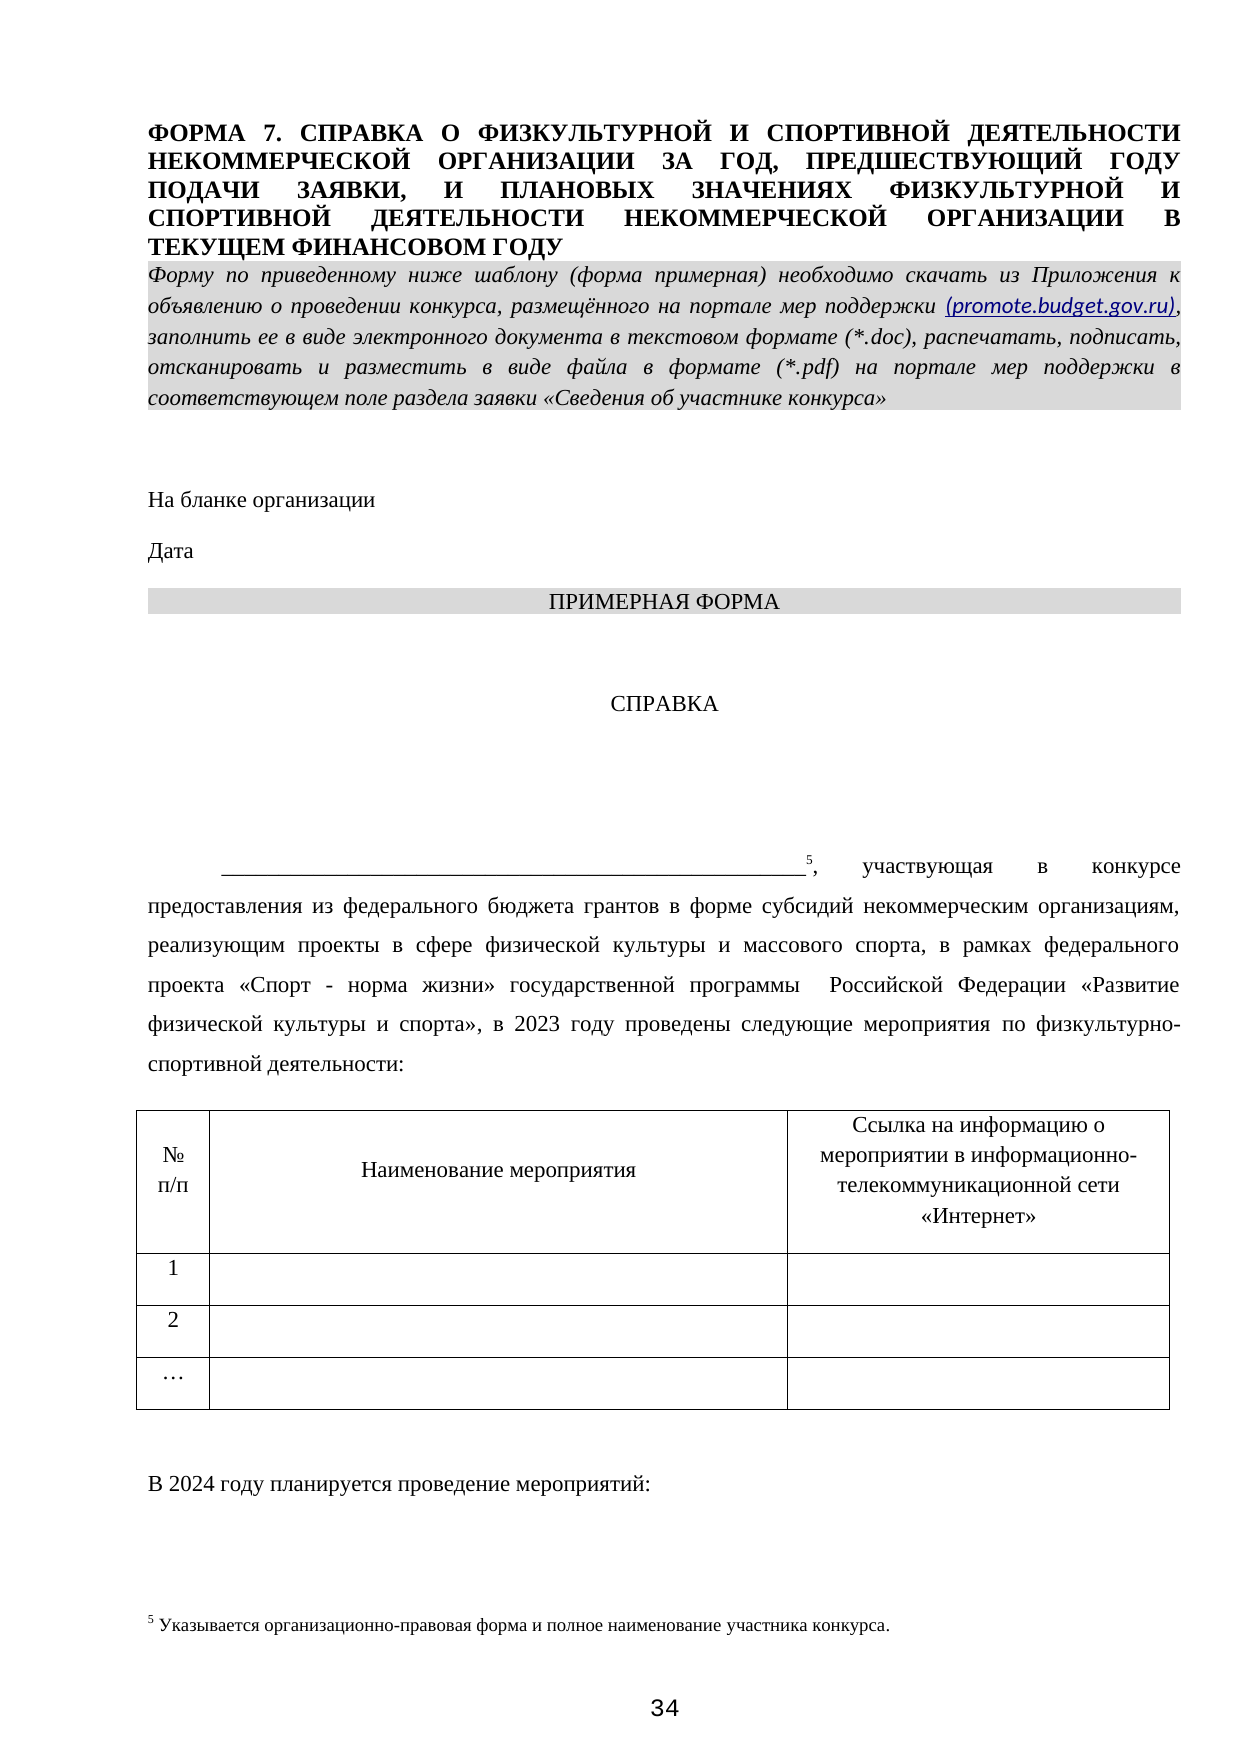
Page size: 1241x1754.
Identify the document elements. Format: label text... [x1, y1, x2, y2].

text ПРИМЕРНАЯ ФОРМА [148, 588, 1181, 614]
table_header № п/п [137, 1111, 209, 1253]
table_header Наименование мероприятия [210, 1111, 787, 1253]
text В 2024 году планируется проведение мероприятий: [148, 1470, 1181, 1497]
text ___________________________________________________, участвующая в конкурсе предоставления из федерального бюджета грантов в форме субсидий некоммерческим организациям, реализующим проекты в сфере физической культуры и массового спорта, в рамках федерального проекта «Спорт - норма жизни» государственной программы Российской Федерации «Развитие физической культуры и спорта», в 2023 году проведены следующие мероприятия по физкультурно-спортивной деятельности: [148, 852, 1181, 1076]
table_cell 1 [137, 1254, 209, 1305]
table_cell [210, 1254, 787, 1305]
text На бланке организации [148, 486, 1181, 512]
table_cell [210, 1358, 787, 1409]
text Дата [148, 537, 1181, 563]
subtitle ФОРМА 7. справка о физкультурной и спортивной деятельности НЕКОММЕРЧЕСКОЙ организации за год, предшествующий году подачи заявки, и плановых значениях физкультурной и спортивной деятельности некоммерческой организации в текущем финансовом году [148, 118, 1181, 261]
table_cell [210, 1306, 787, 1357]
table_cell [788, 1306, 1169, 1357]
table_cell … [137, 1358, 209, 1409]
text Форму по приведенному ниже шаблону (форма примерная) необходимо скачать из Приложения к объявлению о проведении конкурса, размещённого на портале мер поддержки (promote.budget.gov.ru), заполнить ее в виде электронного документа в текстовом формате (*.doc), распечатать, подписать, отсканировать и разместить в виде файла в формате (*.pdf) на портале мер поддержки в соответствующем поле раздела заявки «Сведения об участнике конкурса» [148, 261, 1181, 410]
table_cell [788, 1254, 1169, 1305]
table_header Ссылка на информацию о мероприятии в информационно-телекоммуникационной сети «Интернет» [788, 1111, 1169, 1253]
text СПРАВКА [148, 690, 1181, 716]
table_cell 2 [137, 1306, 209, 1357]
table_cell [788, 1358, 1169, 1409]
